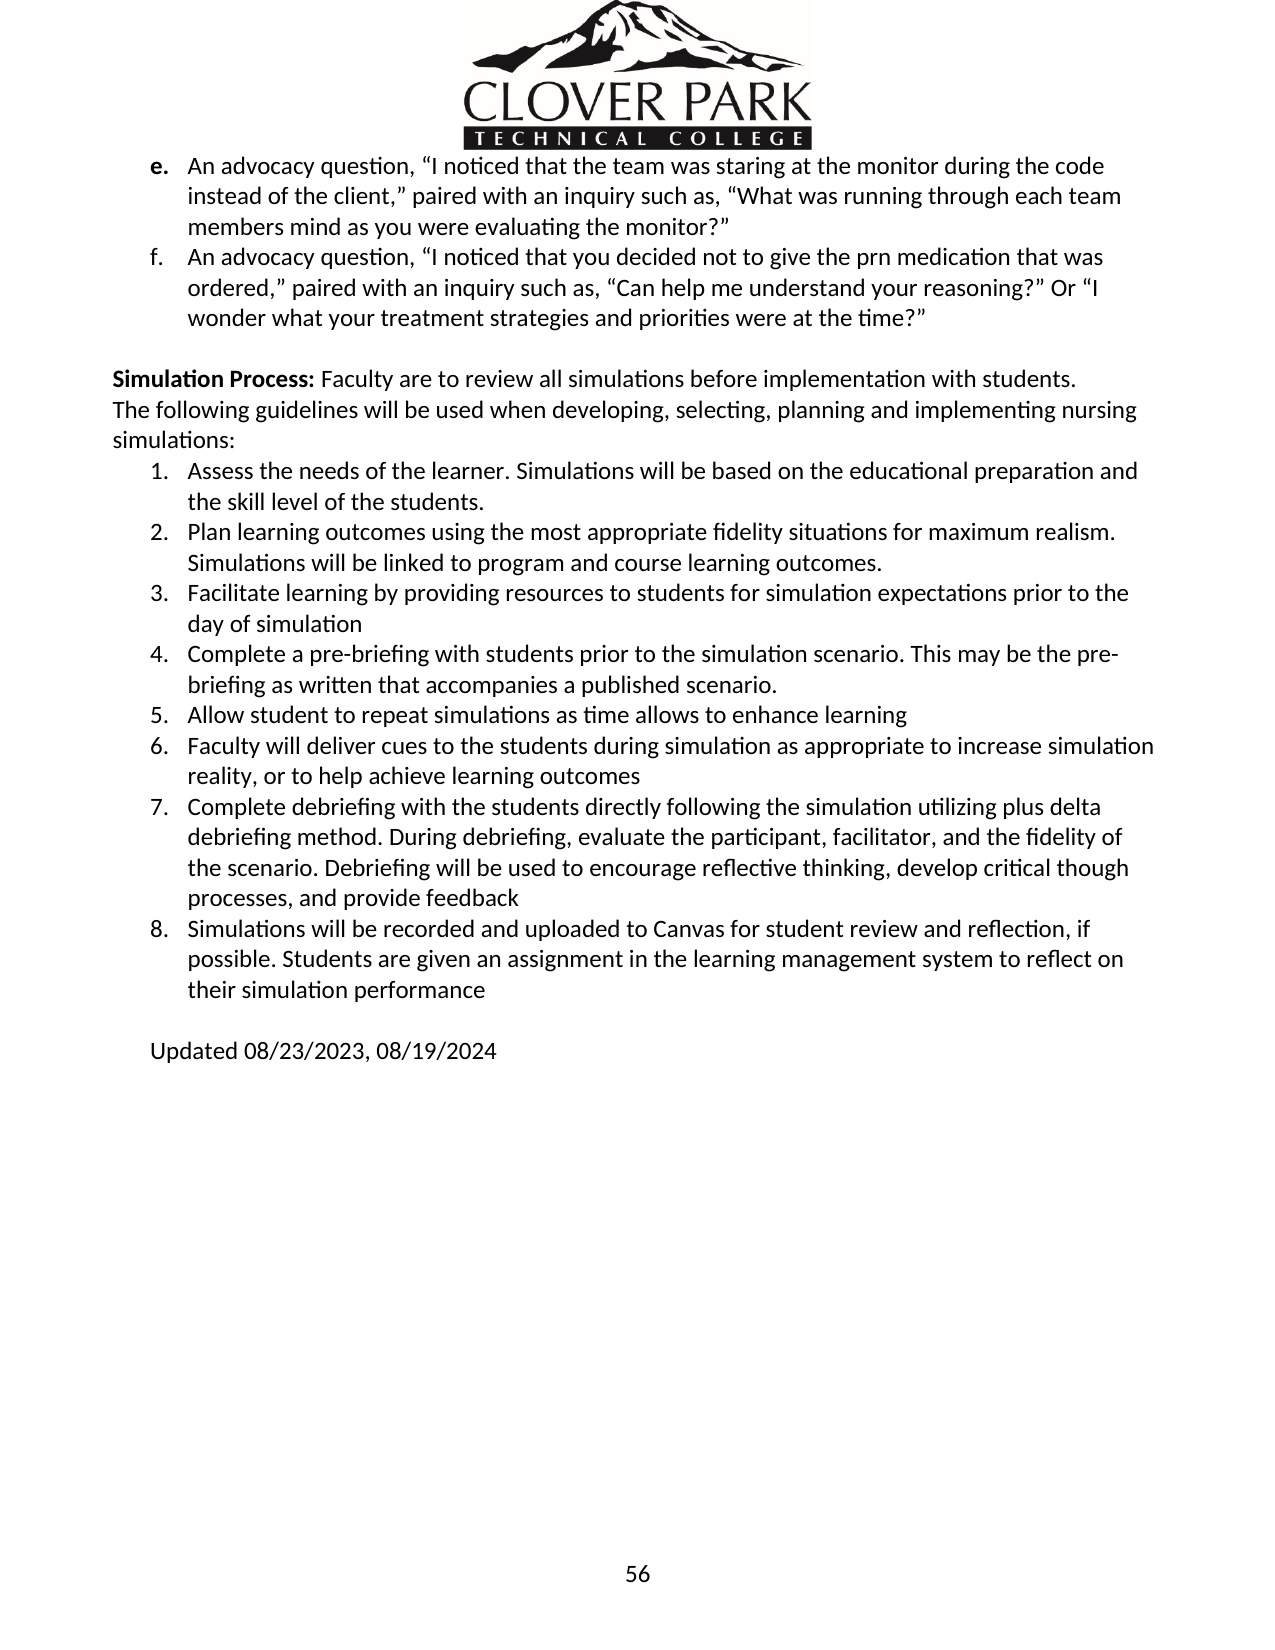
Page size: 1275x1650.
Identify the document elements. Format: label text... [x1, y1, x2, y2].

list Facilitate learning by providing resources to students for simulation expectations prior to the day of simulation [150, 577, 1162, 638]
list Simulations will be recorded and uploaded to Canvas for student review and reflection, if possible. Students are given an assignment in the learning management system to reflect on their simulation performance [150, 913, 1162, 1004]
list Faculty will deliver cues to the students during simulation as appropriate to increase simulation reality, or to help achieve learning outcomes [150, 730, 1162, 791]
text Simulation Process: Faculty are to review all simulations before implementation with students. [112, 364, 1162, 394]
text The following guidelines will be used when developing, selecting, planning and implementing nursing simulations: [112, 394, 1162, 455]
list An advocacy question, “I noticed that you decided not to give the prn medication that was ordered,” paired with an inquiry such as, “Can help me understand your reasoning?” Or “I wonder what your treatment strategies and priorities were at the time?” [150, 242, 1162, 333]
picture [463, 0, 812, 150]
list An advocacy question, “I noticed that the team was staring at the monitor during the code instead of the client,” paired with an inquiry such as, “What was running through each team members mind as you were evaluating the monitor?” [150, 150, 1162, 242]
list Complete debriefing with the students directly following the simulation utilizing plus delta debriefing method. During debriefing, evaluate the participant, facilitator, and the fidelity of the scenario. Debriefing will be used to encourage reflective thinking, develop critical though processes, and provide feedback [150, 791, 1162, 913]
text Updated 08/23/2023, 08/19/2024 [150, 1035, 1162, 1066]
list Allow student to repeat simulations as time allows to enhance learning [150, 699, 1162, 730]
list Assess the needs of the learner. Simulations will be based on the educational preparation and the skill level of the students. [150, 455, 1162, 516]
list Complete a pre-briefing with students prior to the simulation scenario. This may be the pre-briefing as written that accompanies a published scenario. [150, 638, 1162, 699]
list Plan learning outcomes using the most appropriate fidelity situations for maximum realism. Simulations will be linked to program and course learning outcomes. [150, 516, 1162, 577]
